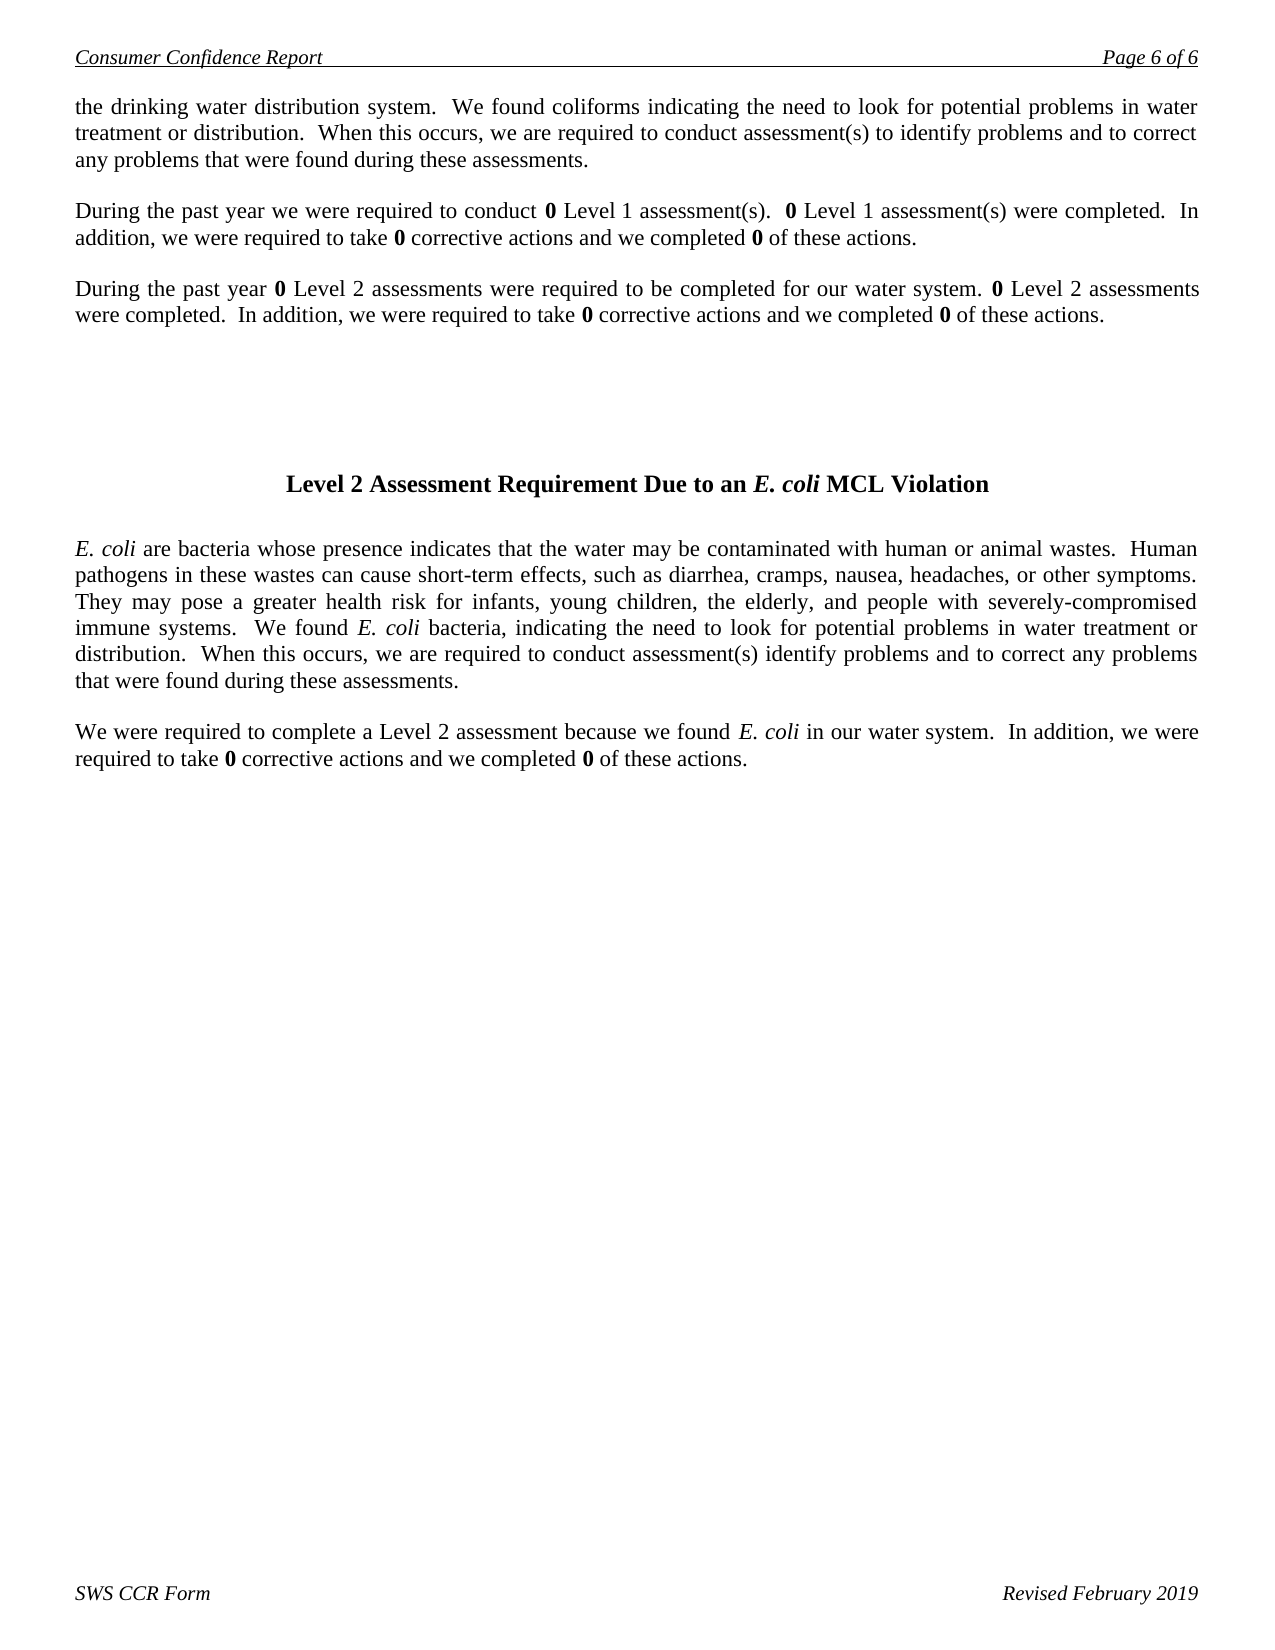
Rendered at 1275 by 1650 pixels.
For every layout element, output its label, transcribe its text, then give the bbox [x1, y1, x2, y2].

text We were required to complete a Level 2 assessment because we found E. coli in our water system. In addition, we were required to take 0 corrective actions and we completed 0 of these actions. [75, 718, 1200, 771]
text During the past year 0 Level 2 assessments were required to be completed for our water system. 0 Level 2 assessments were completed. In addition, we were required to take 0 corrective actions and we completed 0 of these actions. [75, 275, 1200, 328]
text Level 2 Assessment Requirement Due to an E. coli MCL Violation [75, 469, 1200, 498]
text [75, 93, 1200, 172]
text During the past year we were required to conduct 0 Level 1 assessment(s). 0 Level 1 assessment(s) were completed. In addition, we were required to take 0 corrective actions and we completed 0 of these actions. [75, 197, 1200, 250]
text E. coli are bacteria whose presence indicates that the water may be contaminated with human or animal wastes. Human pathogens in these wastes can cause short-term effects, such as diarrhea, cramps, nausea, headaches, or other symptoms. They may pose a greater health risk for infants, young children, the elderly, and people with severely-compromised immune systems. We found E. coli bacteria, indicating the need to look for potential problems in water treatment or distribution. When this occurs, we are required to conduct assessment(s) identify problems and to correct any problems that were found during these assessments. [75, 535, 1200, 693]
